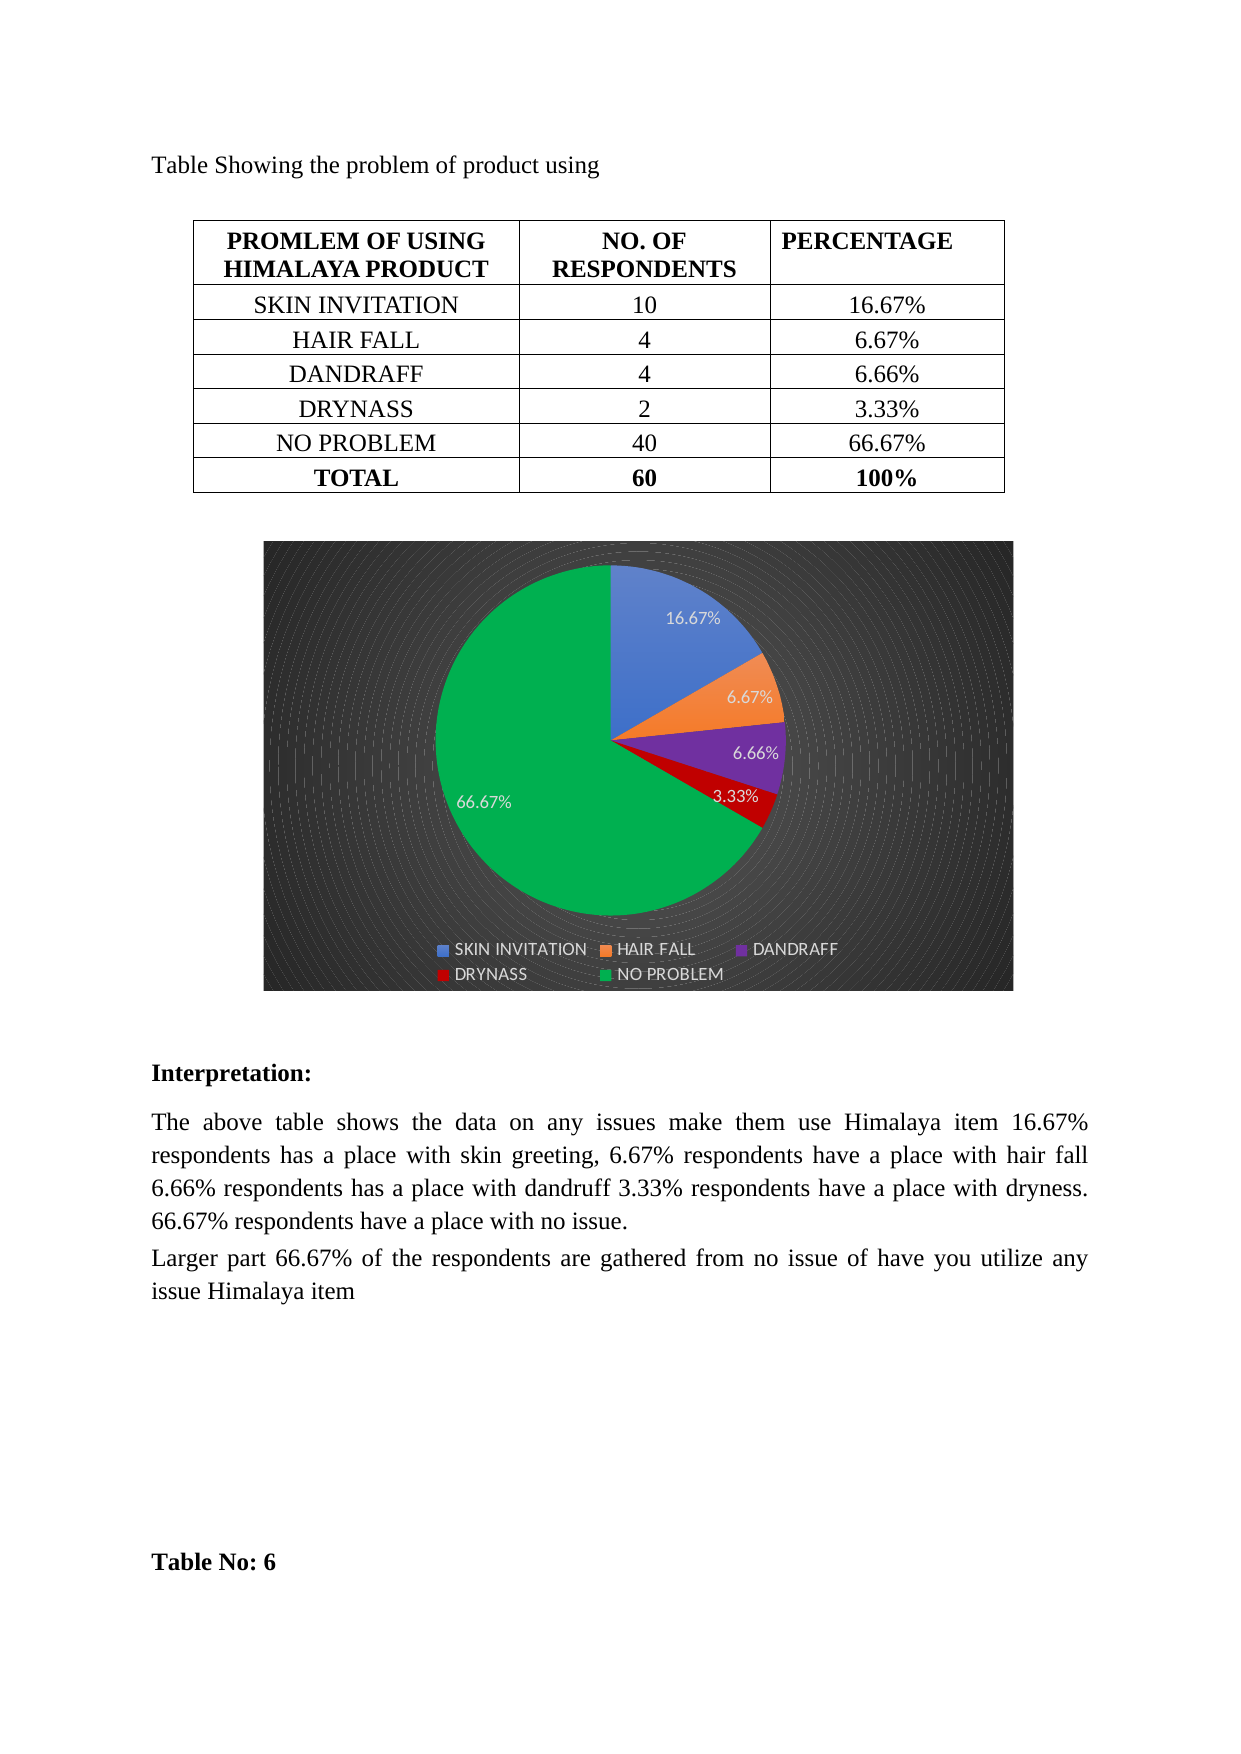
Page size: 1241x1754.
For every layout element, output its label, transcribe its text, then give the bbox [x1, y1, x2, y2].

table_cell 10 [520, 285, 770, 319]
table_cell SKIN INVITATION [194, 285, 519, 319]
table_cell 40 [520, 424, 770, 457]
table_cell 2 [520, 389, 770, 423]
table_header PROMLEM OF USING HIMALAYA PRODUCT [194, 221, 519, 284]
table_cell 100% [771, 458, 1004, 492]
table_cell 60 [520, 458, 770, 492]
table_cell 6.66% [771, 355, 1004, 388]
table_cell 66.67% [771, 424, 1004, 457]
text The above table shows the data on any issues make them use Himalaya item 16.67% respondents has a place with skin greeting, 6.67% respondents have a place with hair fall 6.66% respondents has a place with dandruff 3.33% respondents have a place with dryness. 66.67% respondents have a place with no issue. [151, 1107, 1090, 1234]
text Table No: 6 [151, 1547, 1090, 1576]
table_cell 6.67% [771, 320, 1004, 353]
table_cell 16.67% [771, 285, 1004, 319]
table_cell DANDRAFF [194, 355, 519, 388]
table_cell HAIR FALL [194, 320, 519, 353]
table_cell TOTAL [194, 458, 519, 492]
table_cell DRYNASS [194, 389, 519, 423]
table_cell 4 [520, 320, 770, 353]
table_cell 3.33% [771, 389, 1004, 423]
table_cell NO PROBLEM [194, 424, 519, 457]
text Interpretation: [151, 1058, 1090, 1087]
text Larger part 66.67% of the respondents are gathered from no issue of have you utilize any issue Himalaya item [151, 1243, 1090, 1305]
text Table Showing the problem of product using [151, 150, 1090, 179]
table_cell 4 [520, 355, 770, 388]
table_header PERCENTAGE [771, 221, 1004, 284]
table_header NO. OF RESPONDENTS [520, 221, 770, 284]
